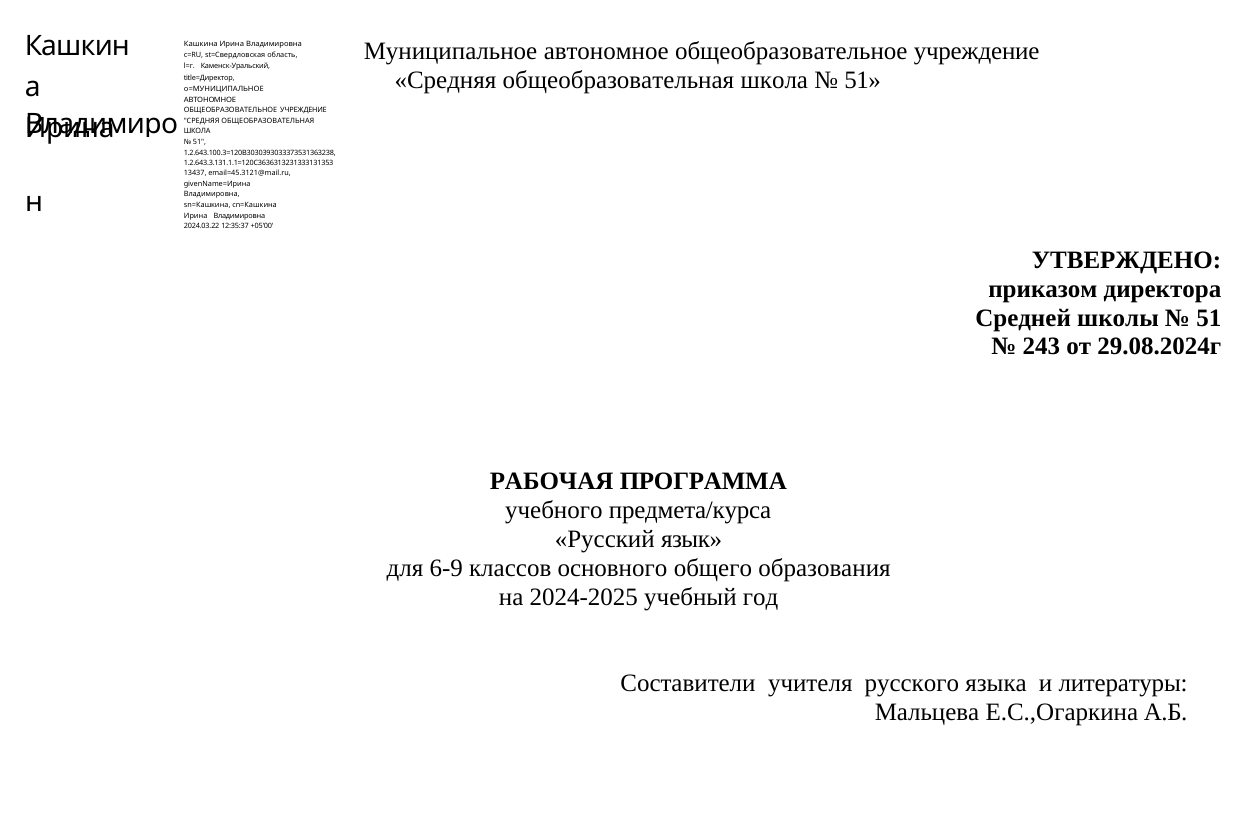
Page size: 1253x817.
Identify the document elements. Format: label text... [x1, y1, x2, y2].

text Кашкина Ирина [24, 25, 134, 146]
text № 51", 1.2.643.100.3=120B3030393033373531363238, [183, 136, 340, 157]
text Составители учителя русского языка и литературы: [15, 668, 1187, 697]
text sn=Кашкина, cn=Кашкина Ирина Владимировна [184, 199, 298, 221]
text «Средняя общеобразовательная школа № 51» [394, 65, 1223, 93]
text Муниципальное автономное общеобразовательное учреждение [363, 36, 1223, 65]
subtitle РАБОЧАЯ ПРОГРАММА [378, 467, 898, 496]
text для 6-9 классов основного общего образования на 2024-2025 учебный год [378, 553, 899, 610]
text Кашкина Ирина Владимировна c=RU, st=Свердловская область, l=г. Каменск-Уральский, title=Директор, o=МУНИЦИПАЛЬНОЕ АВТОНОМНОЕ [183, 39, 307, 104]
text Мальцева Е.С.,Огаркина А.Б. [15, 697, 1188, 725]
text 13437, email=45.3121@mail.ru, givenName=Ирина Владимировна, [183, 167, 307, 199]
text "СРЕДНЯЯ ОБЩЕОБРАЗОВАТЕЛЬНАЯ ШКОЛА [183, 115, 340, 135]
text «Русский язык» [378, 524, 899, 553]
text учебного предмета/курса [378, 496, 898, 524]
table_header УТВЕРЖДЕНО: приказом директора Средней школы № 51 № 243 от 29.08.2024г [930, 237, 1223, 368]
